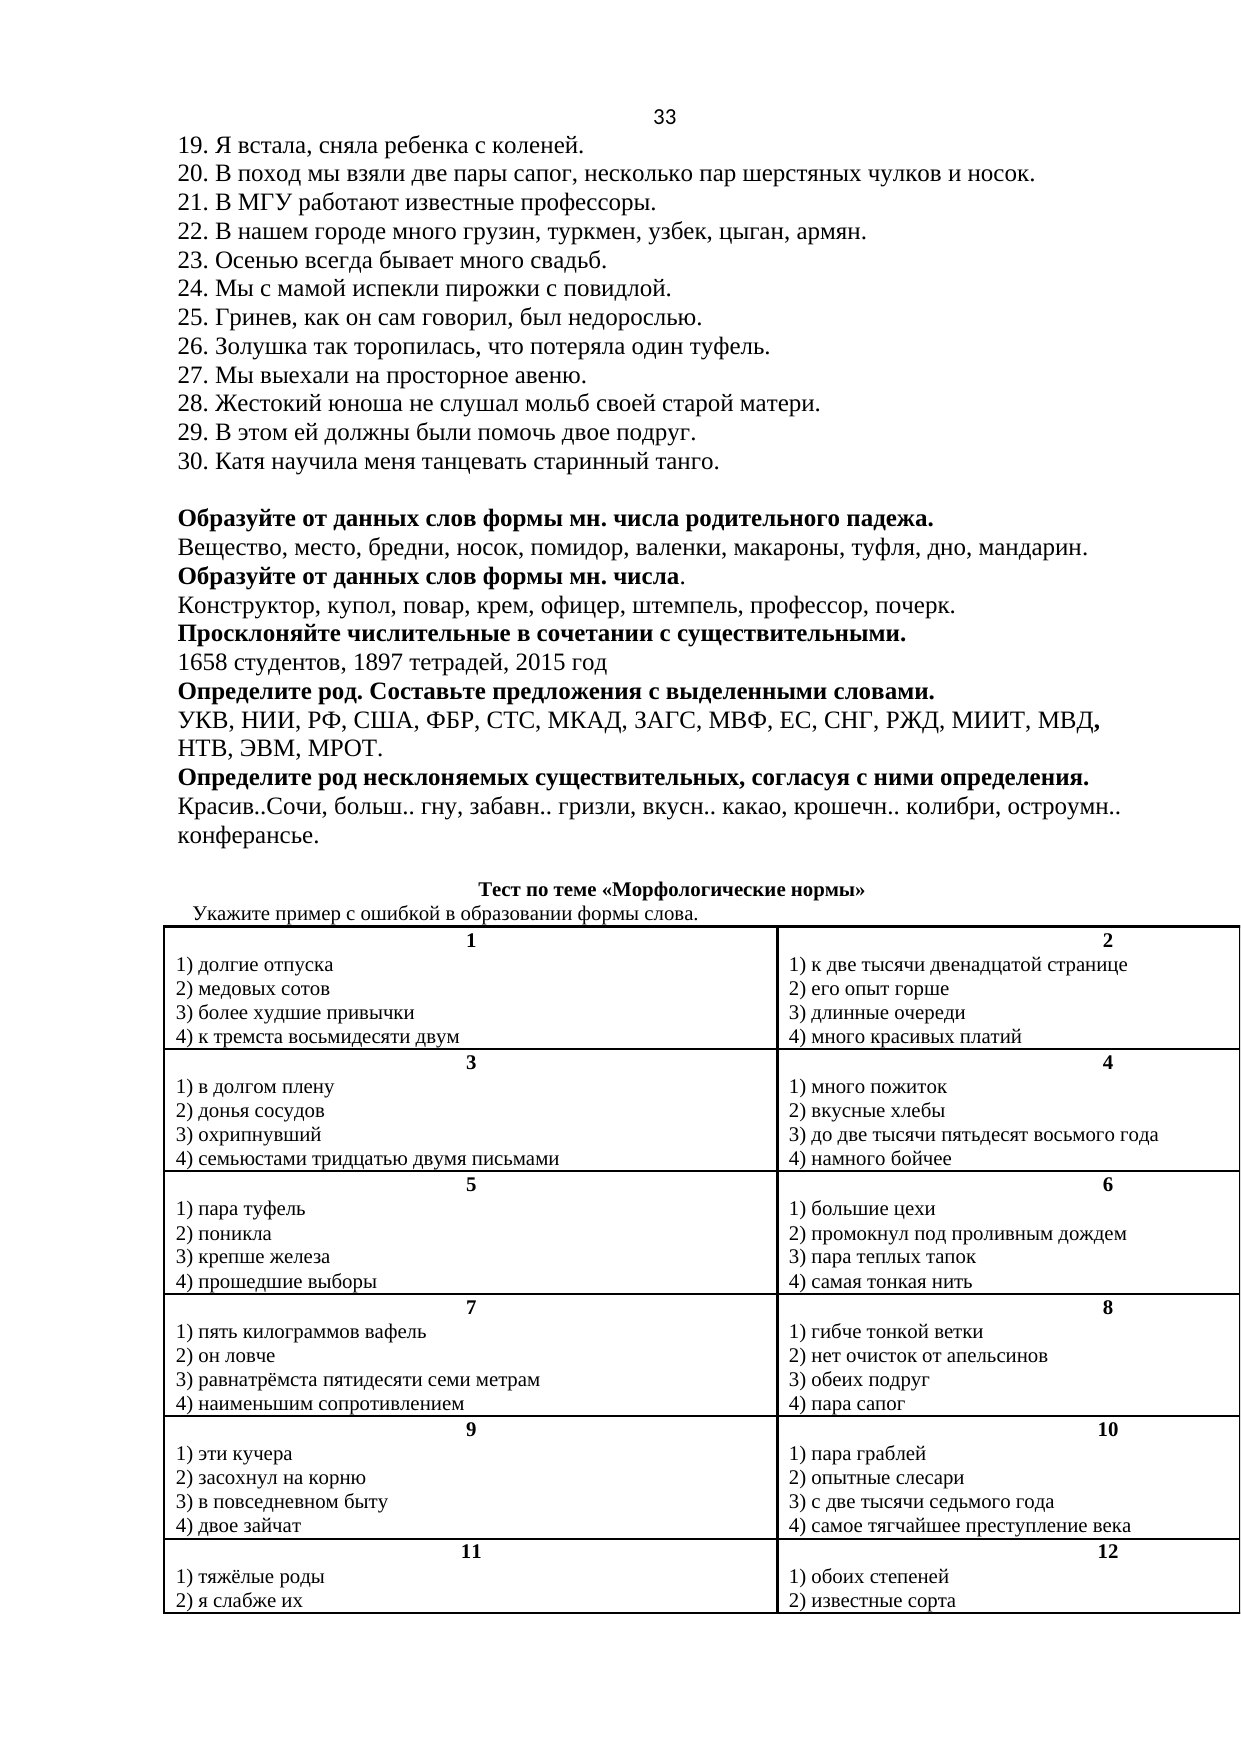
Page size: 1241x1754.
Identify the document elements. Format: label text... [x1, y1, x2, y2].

table_cell 5 1) пара туфель 2) поникла 3) крепше железа 4) прошедшие выборы [165, 1172, 776, 1293]
table_cell 8 1) гибче тонкой ветки 2) нет очисток от апельсинов 3) обеих подруг 4) пара сапог [779, 1295, 1239, 1415]
text Образуйте от данных слов формы мн. числа. [177, 561, 1152, 590]
text Тест по теме «Морфологические нормы» [192, 877, 1152, 901]
text Красив..Сочи, больш.. гну, забавн.. гризли, вкусн.. какао, крошечн.. колибри, остроумн.. конферансье. [177, 791, 1152, 848]
text Конструктор, купол, повар, крем, офицер, штемпель, профессор, почерк. [177, 590, 1152, 618]
table_cell 7 1) пять килограммов вафель 2) он ловче 3) равнатрёмста пятидесяти семи метрам 4) наименьшим сопротивлением [165, 1295, 776, 1415]
table_cell 3 1) в долгом плену 2) донья сосудов 3) охрипнувший 4) семьюстами тридцатью двумя письмами [165, 1050, 776, 1170]
text Укажите пример с ошибкой в образовании формы слова. [192, 901, 1152, 925]
table_header 1 1) долгие отпуска 2) медовых сотов 3) более худшие привычки 4) к тремста восьмидесяти двум [165, 928, 776, 1048]
text Образуйте от данных слов формы мн. числа родительного падежа. [177, 503, 1152, 532]
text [177, 130, 1152, 475]
text Просклоняйте числительные в сочетании с существительными. [177, 618, 1152, 647]
text УКВ, НИИ, РФ, США, ФБР, СТС, МКАД, ЗАГС, МВФ, ЕС, СНГ, РЖД, МИИТ, МВД, НТВ, ЭВМ, МРОТ. [177, 705, 1152, 762]
text 1658 студентов, 1897 тетрадей, 2015 год [177, 647, 1152, 676]
text Определите род несклоняемых существительных, согласуя с ними определения. [177, 762, 1152, 791]
table_cell 6 1) большие цехи 2) промокнул под проливным дождем 3) пара теплых тапок 4) самая тонкая нить [779, 1172, 1239, 1293]
text Вещество, место, бредни, носок, помидор, валенки, макароны, туфля, дно, мандарин. [177, 532, 1152, 561]
table_header 2 1) к две тысячи двенадцатой странице 2) его опыт горше 3) длинные очереди 4) много красивых платий [779, 928, 1239, 1048]
table_cell 4 1) много пожиток 2) вкусные хлебы 3) до две тысячи пятьдесят восьмого года 4) намного бойчее [779, 1050, 1239, 1170]
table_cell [165, 1540, 776, 1612]
table_cell 9 1) эти кучера 2) засохнул на корню 3) в повседневном быту 4) двое зайчат [165, 1417, 776, 1537]
table_cell 10 1) пара граблей 2) опытные слесари 3) с две тысячи седьмого года 4) самое тягчайшее преступление века [779, 1417, 1239, 1537]
text Определите род. Составьте предложения с выделенными словами. [177, 676, 1152, 705]
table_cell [779, 1540, 1239, 1612]
